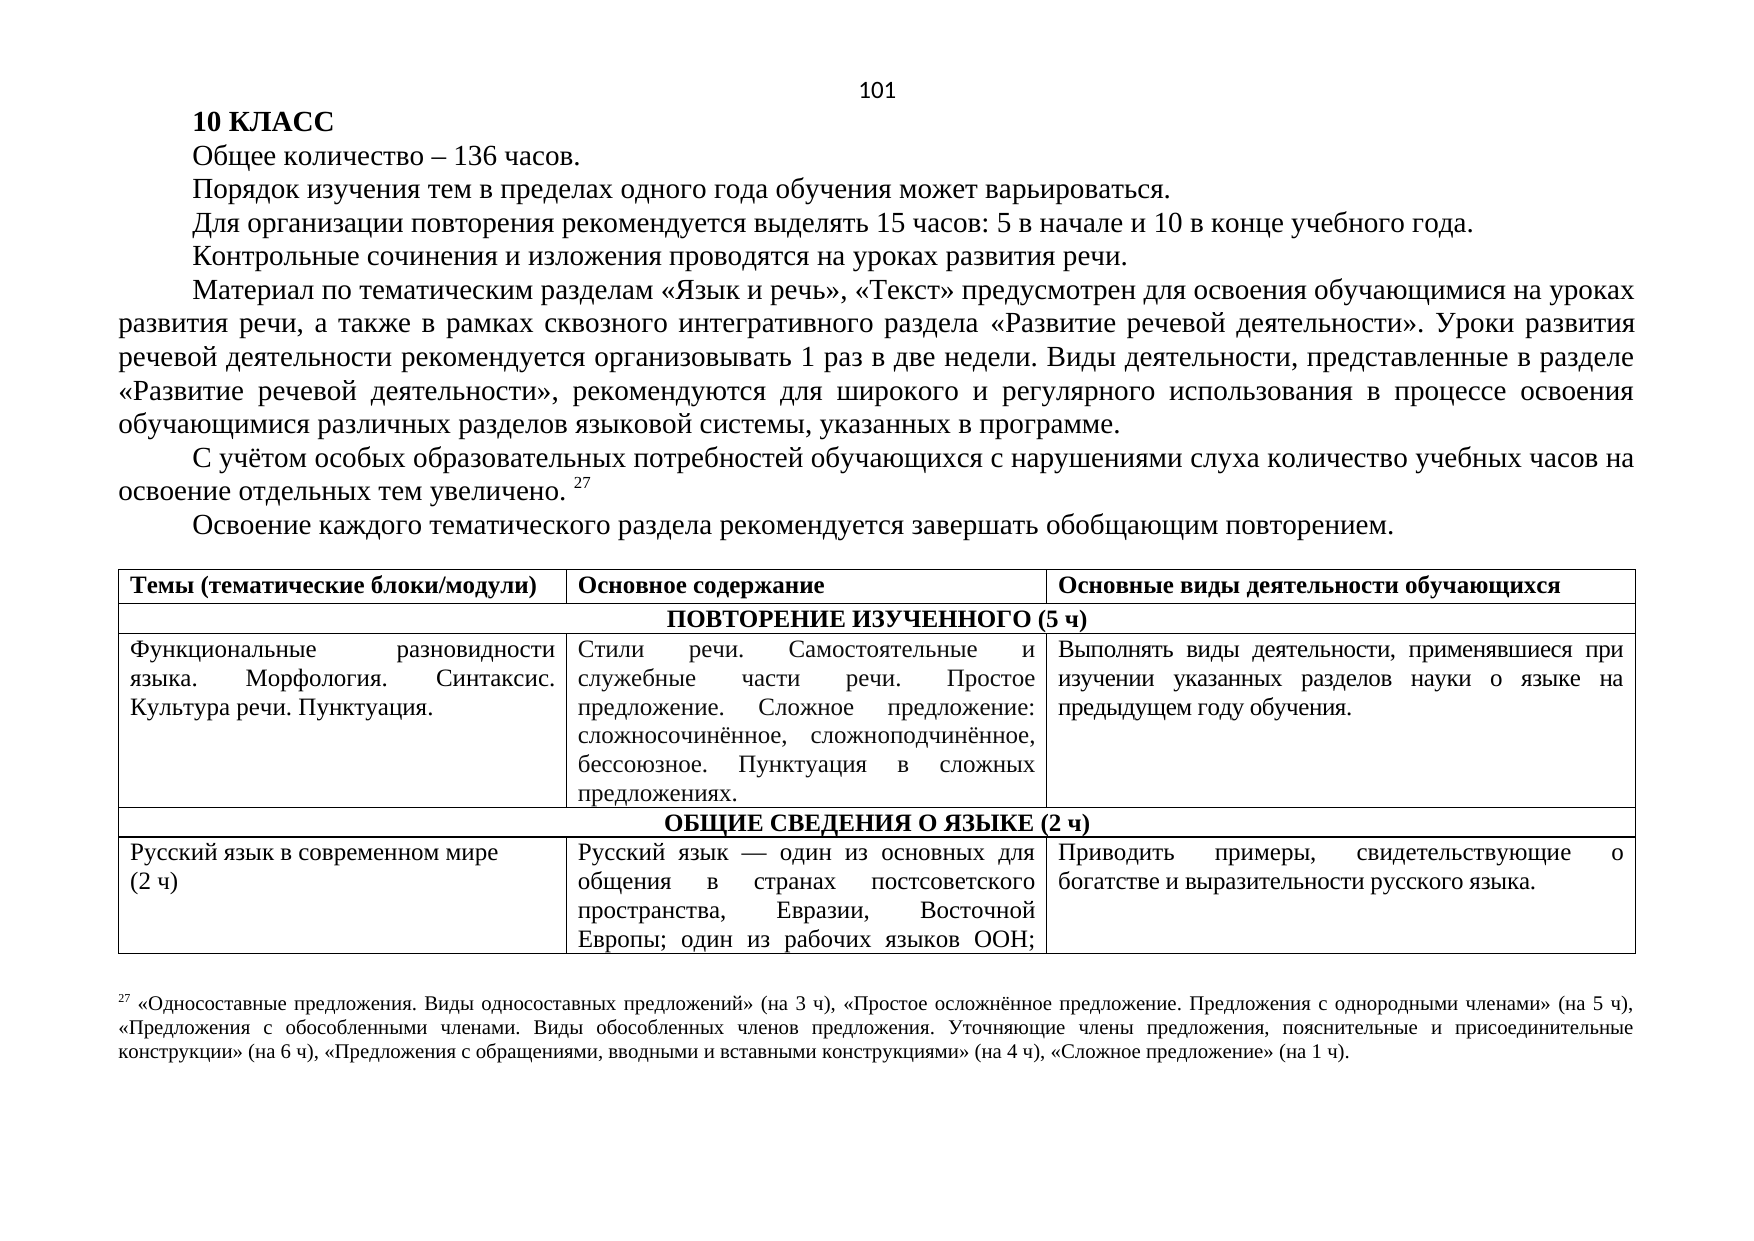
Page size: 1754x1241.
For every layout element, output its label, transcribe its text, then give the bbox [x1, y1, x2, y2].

table_cell ОБЩИЕ СВЕДЕНИЯ О ЯЗЫКЕ (2 ч) [119, 808, 1635, 836]
text Общее количество – 136 часов. [118, 138, 1636, 171]
text Контрольные сочинения и изложения проводятся на уроках развития речи. [118, 238, 1636, 272]
text Освоение каждого тематического раздела рекомендуется завершать обобщающим повторением. [118, 507, 1636, 540]
text Для организации повторения рекомендуется выделять 15 часов: 5 в начале и 10 в конце учебного года. [118, 205, 1636, 238]
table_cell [119, 838, 566, 952]
table_header Основное содержание [567, 570, 1046, 603]
table_header Основные виды деятельности обучающихся [1047, 570, 1635, 603]
table_cell ПОВТОРЕНИЕ ИЗУЧЕННОГО (5 ч) [119, 604, 1635, 633]
text 10 КЛАСС [118, 104, 1636, 138]
table_header Темы (тематические блоки/модули) [119, 570, 566, 603]
table_cell Стили речи. Самостоятельные и служебные части речи. Простое предложение. Сложное предложение: сложносочинённое, сложноподчинённое, бессоюзное. Пунктуация в сложных предложениях. [567, 634, 1046, 807]
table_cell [1047, 838, 1635, 952]
table_cell Выполнять виды деятельности, применявшиеся при изучении указанных разделов науки о языке на предыдущем году обучения. [1047, 634, 1635, 807]
text Порядок изучения тем в пределах одного года обучения может варьироваться. [118, 171, 1636, 205]
table_cell Функциональные разновидности языка. Морфология. Синтаксис. Культура речи. Пунктуация. [119, 634, 566, 807]
text С учётом особых образовательных потребностей обучающихся с нарушениями слуха количество учебных часов на освоение отдельных тем увеличено. [118, 440, 1636, 507]
text Материал по тематическим разделам «Язык и речь», «Текст» предусмотрен для освоения обучающимися на уроках развития речи, а также в рамках сквозного интегративного раздела «Развитие речевой деятельности». Уроки развития речевой деятельности рекомендуется организовывать 1 раз в две недели. Виды деятельности, представленные в разделе «Развитие речевой деятельности», рекомендуются для широкого и регулярного использования в процессе освоения обучающимися различных разделов языковой системы, указанных в программе. [118, 272, 1636, 440]
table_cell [567, 838, 1046, 952]
